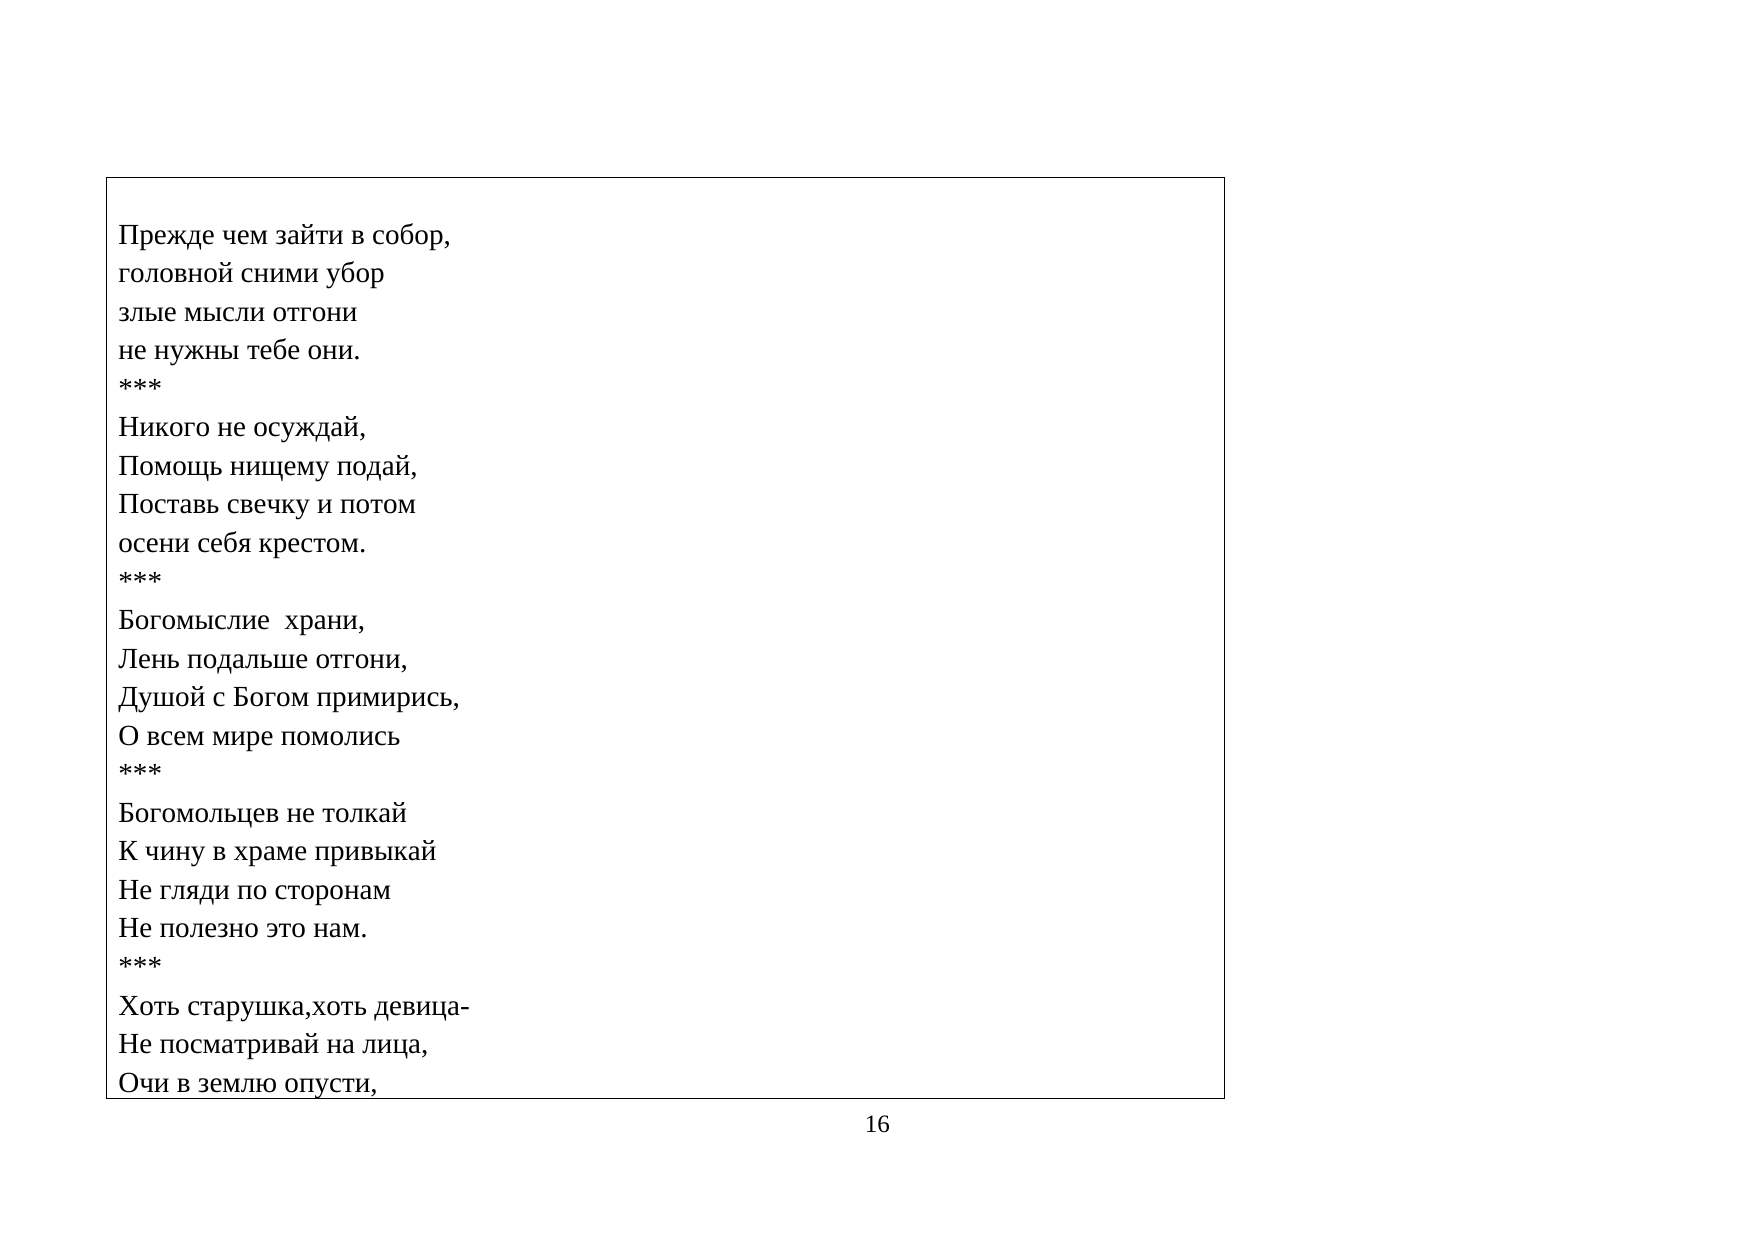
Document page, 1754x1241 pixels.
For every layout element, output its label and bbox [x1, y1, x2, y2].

table_cell [107, 178, 1224, 1098]
